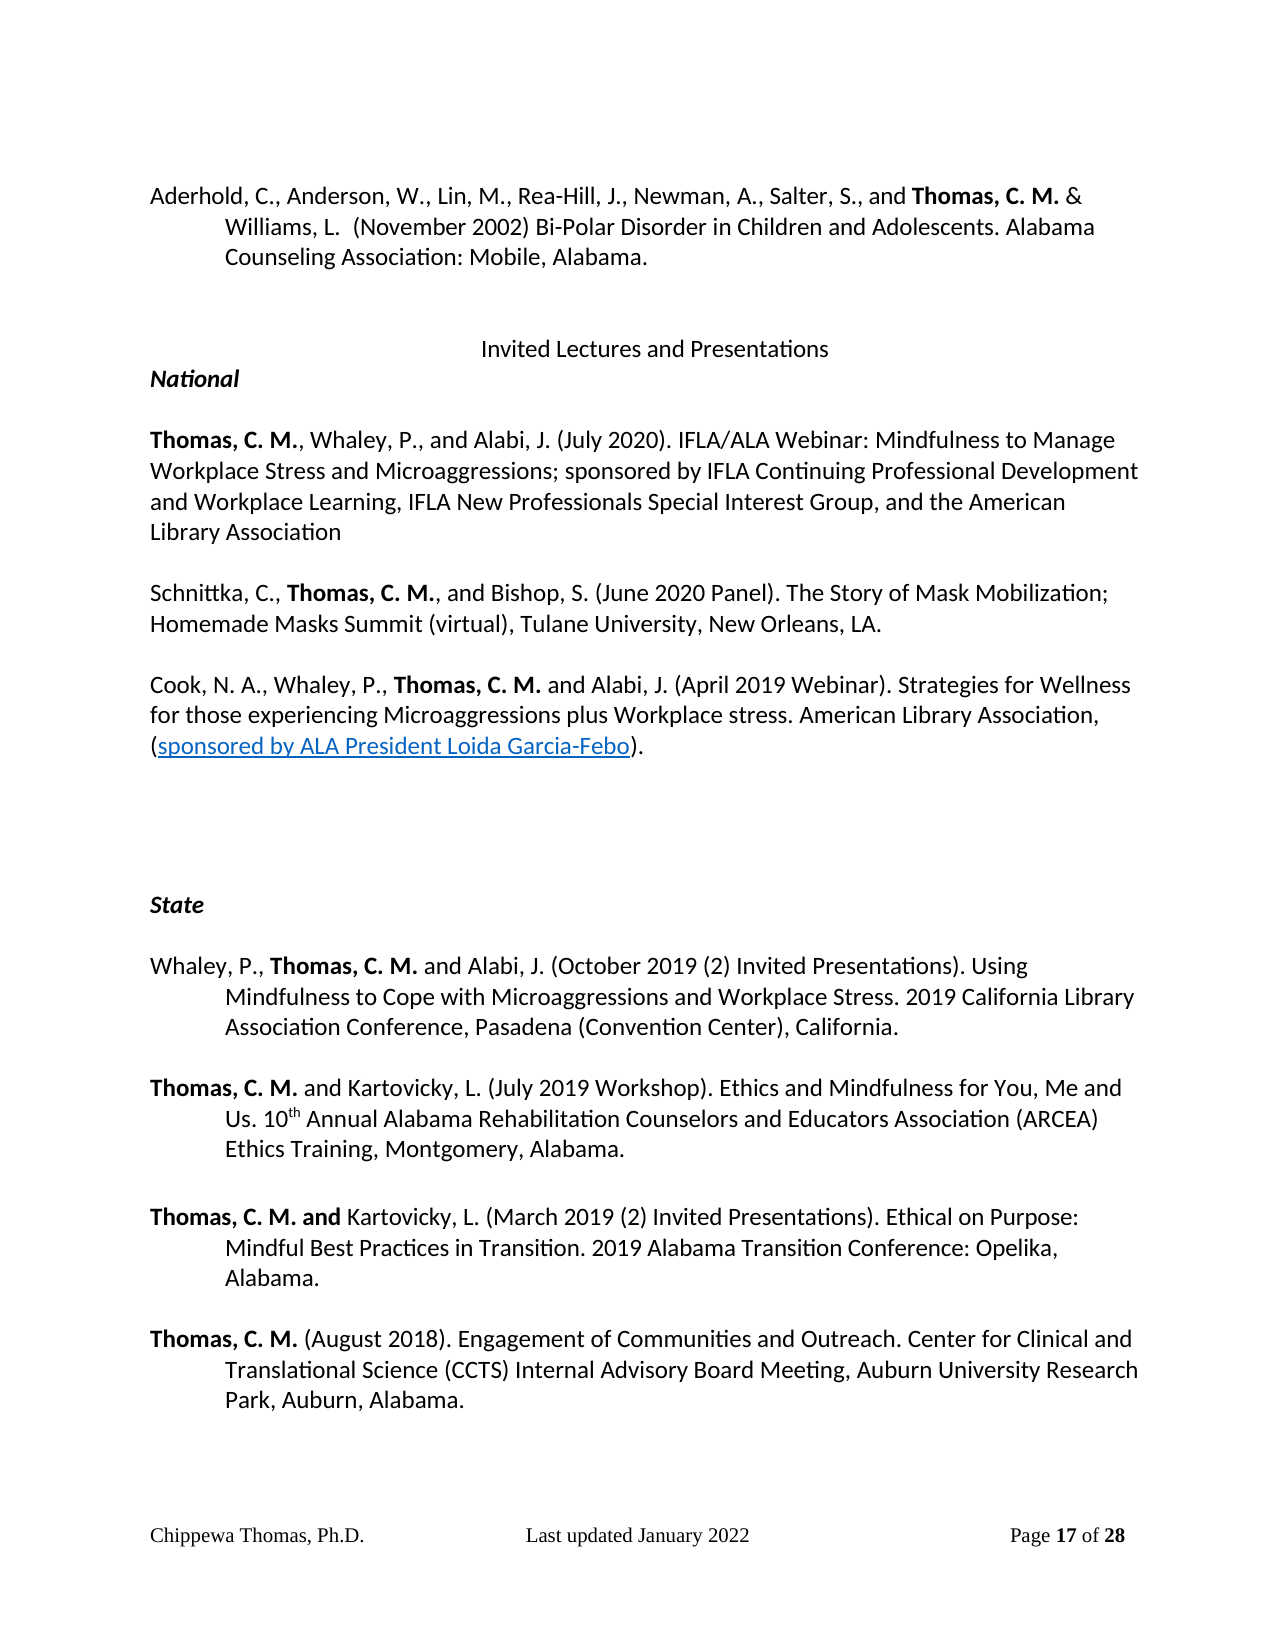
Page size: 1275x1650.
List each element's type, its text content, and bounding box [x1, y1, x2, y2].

text Thomas, C. M., Whaley, P., and Alabi, J. (July 2020). IFLA/ALA Webinar: Mindfulness to Manage Workplace Stress and Microaggressions; sponsored by IFLA Continuing Professional Development and Workplace Learning, IFLA New Professionals Special Interest Group, and the American Library Association [150, 425, 1140, 547]
text Schnittka, C., Thomas, C. M., and Bishop, S. (June 2020 Panel). The Story of Mask Mobilization; Homemade Masks Summit (virtual), Tulane University, New Orleans, LA. [150, 577, 1140, 638]
text Thomas, C. M. (August 2018). Engagement of Communities and Outreach. Center for Clinical and Translational Science (CCTS) Internal Advisory Board Meeting, Auburn University Research Park, Auburn, Alabama. [150, 1323, 1140, 1415]
text Williams, L. (November 2002) Bi-Polar Disorder in Children and Adolescents. Alabama Counseling Association: Mobile, Alabama. [225, 211, 1101, 272]
text Whaley, P., Thomas, C. M. and Alabi, J. (October 2019 (2) Invited Presentations). Using Mindfulness to Cope with Microaggressions and Workplace Stress. 2019 California Library Association Conference, Pasadena (Convention Center), California. [150, 950, 1140, 1042]
text Aderhold, C., Anderson, W., Lin, M., Rea-Hill, J., Newman, A., Salter, S., and Thomas, C. M. & [150, 181, 1101, 211]
text Thomas, C. M. and Kartovicky, L. (July 2019 Workshop). Ethics and Mindfulness for You, Me and Us. 10th Annual Alabama Rehabilitation Counselors and Educators Association (ARCEA) Ethics Training, Montgomery, Alabama. [150, 1072, 1140, 1164]
text Cook, N. A., Whaley, P., Thomas, C. M. and Alabi, J. (April 2019 Webinar). Strategies for Wellness for those experiencing Microaggressions plus Workplace stress. American Library Association, (sponsored by ALA President Loida Garcia-Febo). [150, 669, 1140, 760]
text National [150, 364, 1101, 394]
text State [150, 889, 1101, 920]
text Invited Lectures and Presentations [112, 333, 1197, 364]
text Thomas, C. M. and Kartovicky, L. (March 2019 (2) Invited Presentations). Ethical on Purpose: Mindful Best Practices in Transition. 2019 Alabama Transition Conference: Opelika, Alabama. [150, 1201, 1101, 1293]
